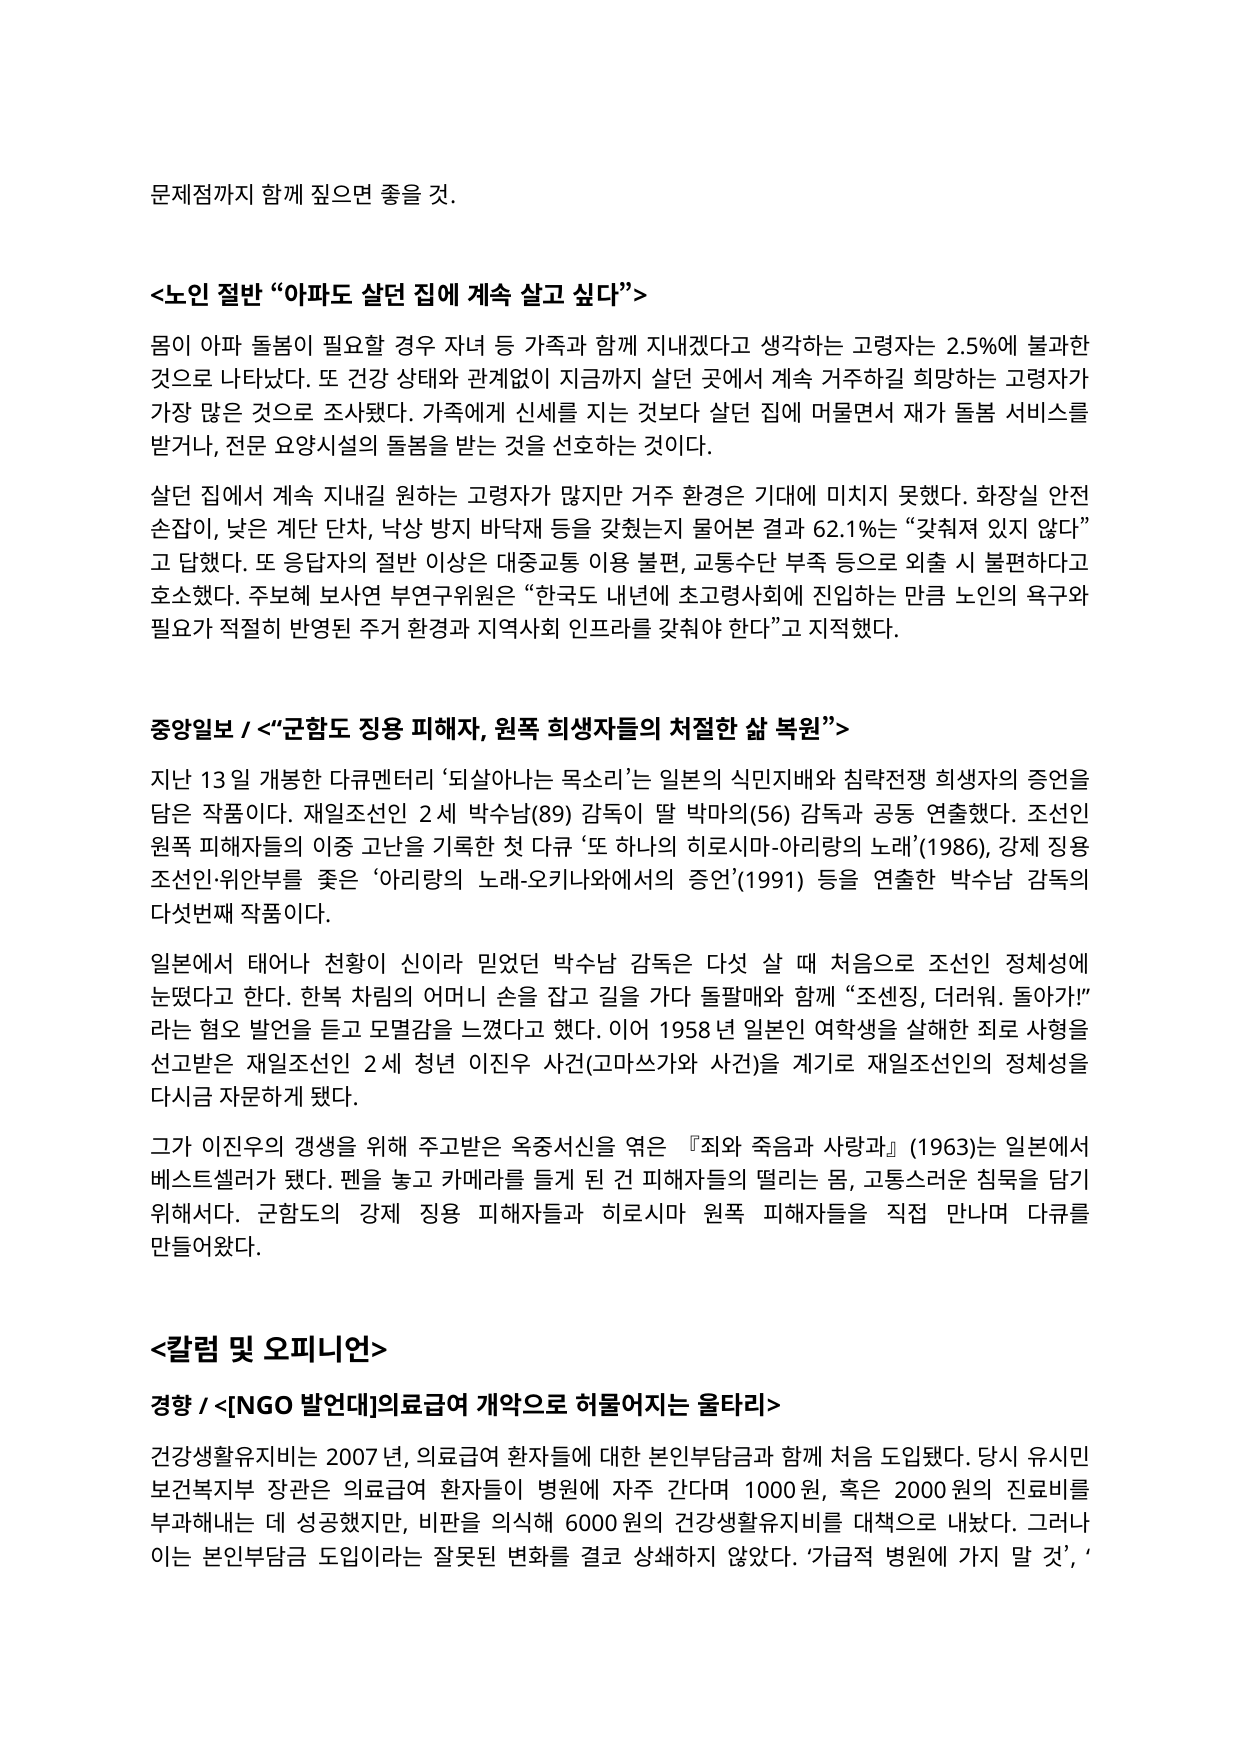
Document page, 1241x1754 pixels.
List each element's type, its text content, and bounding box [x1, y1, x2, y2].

text 중앙일보 / <“군함도 징용 피해자, 원폭 희생자들의 처절한 삶 복원”> [150, 709, 1090, 746]
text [150, 177, 1090, 211]
text <칼럼 및 오피니언> [150, 1327, 1090, 1369]
text 일본에서 태어나 천황이 신이라 믿었던 박수남 감독은 다섯 살 때 처음으로 조선인 정체성에 눈떴다고 한다. 한복 차림의 어머니 손을 잡고 길을 가다 돌팔매와 함께 “조센징, 더러워. 돌아가!”라는 혐오 발언을 듣고 모멸감을 느꼈다고 했다. 이어 1958년 일본인 여학생을 살해한 죄로 사형을 선고받은 재일조선인 2세 청년 이진우 사건(고마쓰가와 사건)을 계기로 재일조선인의 정체성을 다시금 자문하게 됐다. [150, 946, 1090, 1112]
text 그가 이진우의 갱생을 위해 주고받은 옥중서신을 엮은 『죄와 죽음과 사랑과』(1963)는 일본에서 베스트셀러가 됐다. 펜을 놓고 카메라를 들게 된 건 피해자들의 떨리는 몸, 고통스러운 침묵을 담기 위해서다. 군함도의 강제 징용 피해자들과 히로시마 원폭 피해자들을 직접 만나며 다큐를 만들어왔다. [150, 1129, 1090, 1262]
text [150, 1439, 1090, 1572]
text 지난 13일 개봉한 다큐멘터리 ‘되살아나는 목소리’는 일본의 식민지배와 침략전쟁 희생자의 증언을 담은 작품이다. 재일조선인 2세 박수남(89) 감독이 딸 박마의(56) 감독과 공동 연출했다. 조선인 원폭 피해자들의 이중 고난을 기록한 첫 다큐 ‘또 하나의 히로시마-아리랑의 노래’(1986), 강제 징용 조선인·위안부를 좇은 ‘아리랑의 노래-오키나와에서의 증언’(1991) 등을 연출한 박수남 감독의 다섯번째 작품이다. [150, 762, 1090, 929]
text 몸이 아파 돌봄이 필요할 경우 자녀 등 가족과 함께 지내겠다고 생각하는 고령자는 2.5%에 불과한 것으로 나타났다. 또 건강 상태와 관계없이 지금까지 살던 곳에서 계속 거주하길 희망하는 고령자가 가장 많은 것으로 조사됐다. 가족에게 신세를 지는 것보다 살던 집에 머물면서 재가 돌봄 서비스를 받거나, 전문 요양시설의 돌봄을 받는 것을 선호하는 것이다. [150, 328, 1090, 461]
text <노인 절반 “아파도 살던 집에 계속 살고 싶다”> [150, 275, 1090, 311]
text 경향 / <[NGO 발언대]의료급여 개악으로 허물어지는 울타리> [150, 1386, 1090, 1422]
text 살던 집에서 계속 지내길 원하는 고령자가 많지만 거주 환경은 기대에 미치지 못했다. 화장실 안전 손잡이, 낮은 계단 단차, 낙상 방지 바닥재 등을 갖췄는지 물어본 결과 62.1%는 “갖춰져 있지 않다”고 답했다. 또 응답자의 절반 이상은 대중교통 이용 불편, 교통수단 부족 등으로 외출 시 불편하다고 호소했다. 주보혜 보사연 부연구위원은 “한국도 내년에 초고령사회에 진입하는 만큼 노인의 욕구와 필요가 적절히 반영된 주거 환경과 지역사회 인프라를 갖춰야 한다”고 지적했다. [150, 478, 1090, 645]
